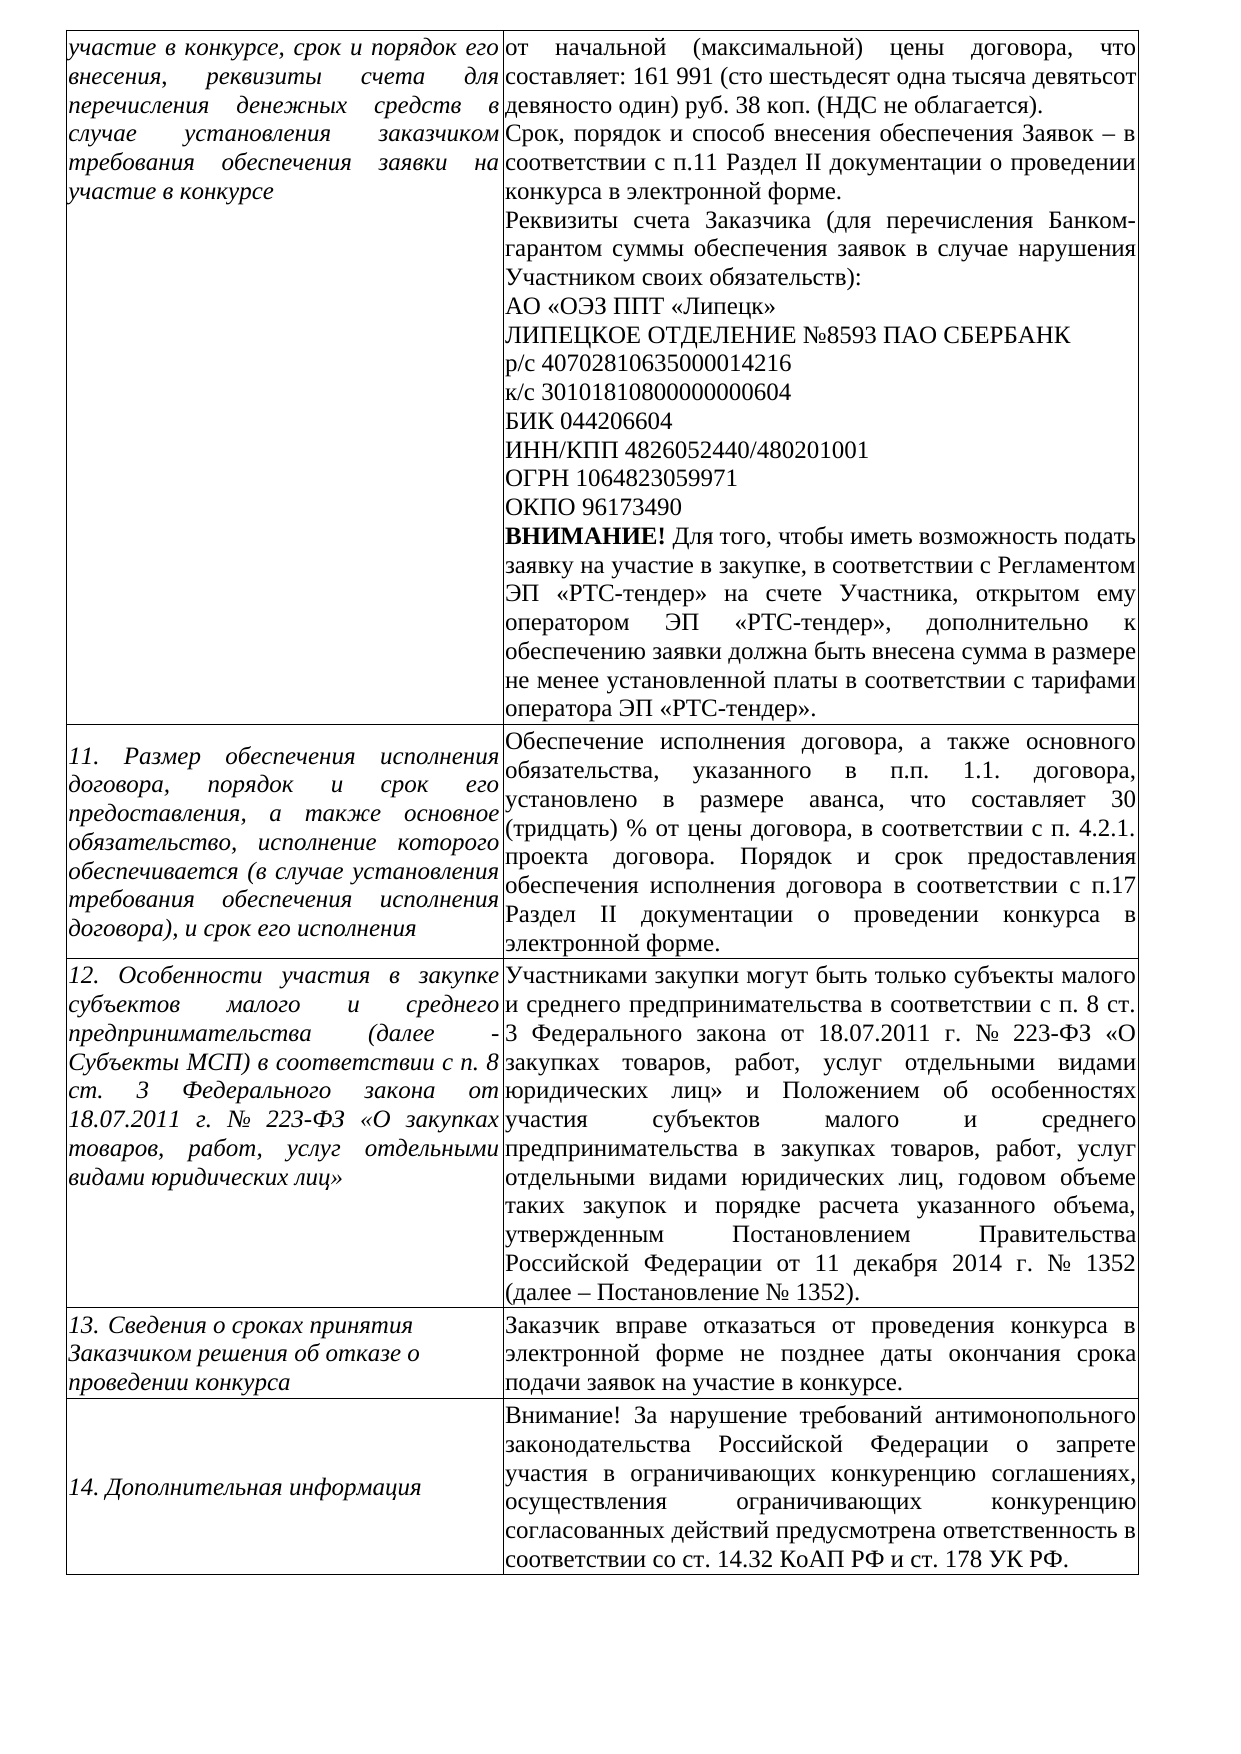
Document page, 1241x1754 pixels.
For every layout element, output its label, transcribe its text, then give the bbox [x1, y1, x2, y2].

table_cell Внимание! За нарушение требований антимонопольного законодательства Российской Федерации о запрете участия в ограничивающих конкуренцию соглашениях, осуществления ограничивающих конкуренцию согласованных действий предусмотрена ответственность в соответствии со ст. 14.32 КоАП РФ и ст. 178 УК РФ. [504, 1399, 1138, 1574]
table_cell 11. Размер обеспечения исполнения договора, порядок и срок его предоставления, а также основное обязательство, исполнение которого обеспечивается (в случае установления требования обеспечения исполнения договора), и срок его исполнения [67, 725, 503, 958]
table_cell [67, 31, 503, 724]
table_cell Заказчик вправе отказаться от проведения конкурса в электронной форме не позднее даты окончания срока подачи заявок на участие в конкурсе. [504, 1308, 1138, 1397]
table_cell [504, 31, 1138, 724]
table_cell 13. Сведения о сроках принятия Заказчиком решения об отказе о проведении конкурса [67, 1308, 503, 1397]
table_cell Участниками закупки могут быть только субъекты малого и среднего предпринимательства в соответствии с п. 8 ст. 3 Федерального закона от 18.07.2011 г. № 223-ФЗ «О закупках товаров, работ, услуг отдельными видами юридических лиц» и Положением об особенностях участия субъектов малого и среднего предпринимательства в закупках товаров, работ, услуг отдельными видами юридических лиц, годовом объеме таких закупок и порядке расчета указанного объема, утвержденным Постановлением Правительства Российской Федерации от 11 декабря 2014 г. № 1352 (далее – Постановление № 1352). [504, 959, 1138, 1307]
table_cell 14. Дополнительная информация [67, 1399, 503, 1574]
table_cell Обеспечение исполнения договора, а также основного обязательства, указанного в п.п. 1.1. договора, установлено в размере аванса, что составляет 30 (тридцать) % от цены договора, в соответствии с п. 4.2.1. проекта договора. Порядок и срок предоставления обеспечения исполнения договора в соответствии с п.17 Раздел II документации о проведении конкурса в электронной форме. [504, 725, 1138, 958]
table_cell 12. Особенности участия в закупке субъектов малого и среднего предпринимательства (далее - Субъекты МСП) в соответствии с п. 8 ст. 3 Федерального закона от 18.07.2011 г. № 223-ФЗ «О закупках товаров, работ, услуг отдельными видами юридических лиц» [67, 959, 503, 1307]
